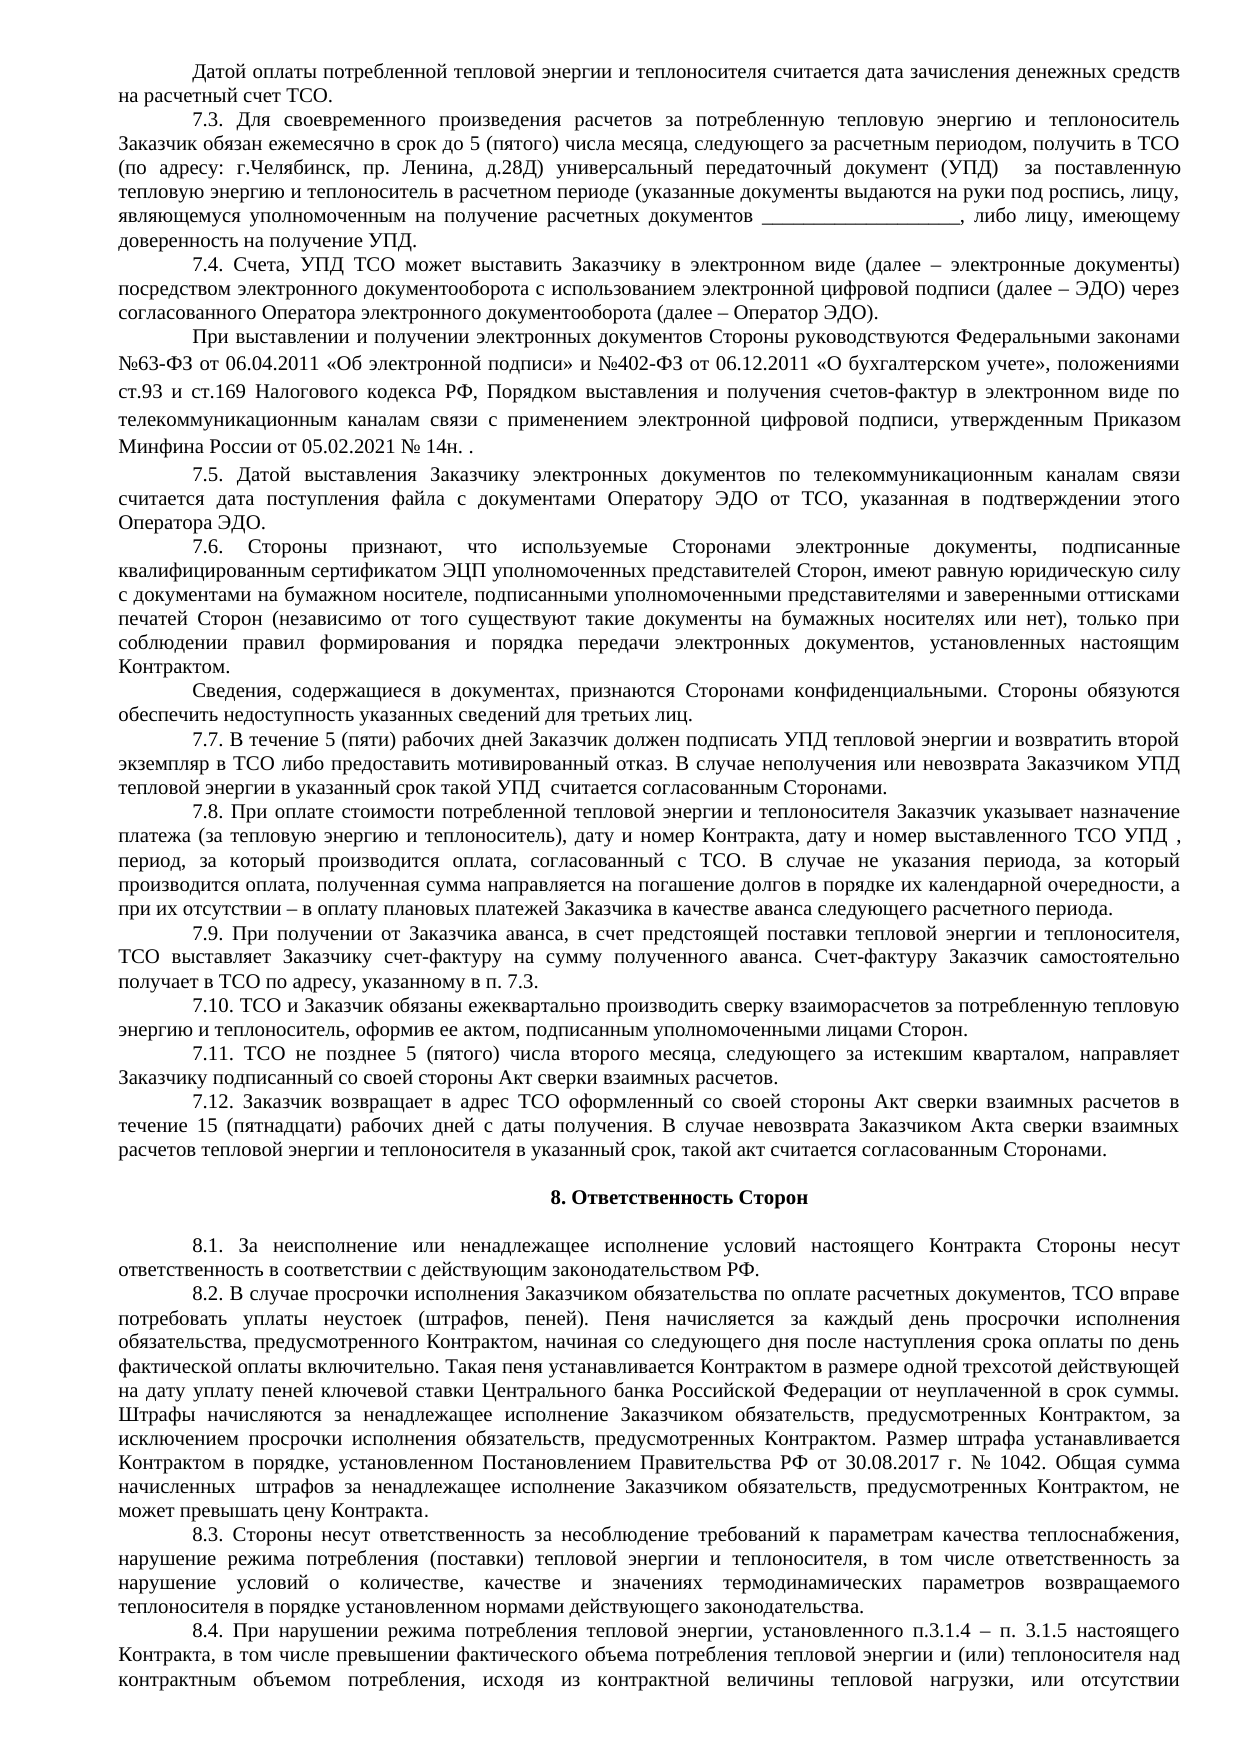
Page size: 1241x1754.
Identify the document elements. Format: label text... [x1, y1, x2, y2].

text 7.12. Заказчик возвращает в адрес ТСО оформленный со своей стороны Акт сверки взаимных расчетов в течение 15 (пятнадцати) рабочих дней с даты получения. В случае невозврата Заказчиком Акта сверки взаимных расчетов тепловой энергии и теплоносителя в указанный срок, такой акт считается согласованным Сторонами. [118, 1089, 1181, 1161]
text 8.2. В случае просрочки исполнения Заказчиком обязательства по оплате расчетных документов, ТСО вправе потребовать уплаты неустоек (штрафов, пеней). Пеня начисляется за каждый день просрочки исполнения обязательства, предусмотренного Контрактом, начиная со следующего дня после наступления срока оплаты по день фактической оплаты включительно. Такая пеня устанавливается Контрактом в размере одной трехсотой действующей на дату уплату пеней ключевой ставки Центрального банка Российской Федерации от неуплаченной в срок суммы. Штрафы начисляются за ненадлежащее исполнение Заказчиком обязательств, предусмотренных Контрактом, за исключением просрочки исполнения обязательств, предусмотренных Контрактом. Размер штрафа устанавливается Контрактом в порядке, установленном Постановлением Правительства РФ от 30.08.2017 г. № 1042. Общая сумма начисленных штрафов за ненадлежащее исполнение Заказчиком обязательств, предусмотренных Контрактом, не может превышать цену Контракта. [118, 1281, 1181, 1522]
text 7.3. Для своевременного произведения расчетов за потребленную тепловую энергию и теплоноситель Заказчик обязан ежемесячно в срок до 5 (пятого) числа месяца, следующего за расчетным периодом, получить в ТСО (по адресу: г.Челябинск, пр. Ленина, д.28Д) универсальный передаточный документ (УПД) за поставленную тепловую энергию и теплоноситель в расчетном периоде (указанные документы выдаются на руки под роспись, лицу, являющемуся уполномоченным на получение расчетных документов ___________________, либо лицу, имеющему доверенность на получение УПД. [118, 107, 1181, 252]
text При выставлении и получении электронных документов Стороны руководствуются Федеральными законами №63-ФЗ от 06.04.2011 «Об электронной подписи» и №402-ФЗ от 06.12.2011 «О бухгалтерском учете», положениями ст.93 и ст.169 Налогового кодекса РФ, Порядком выставления и получения счетов-фактур в электронном виде по телекоммуникационным каналам связи с применением электронной цифровой подписи, утвержденным Приказом Минфина России от 05.02.2021 № 14н. . [118, 324, 1181, 458]
text 7.5. Датой выставления Заказчику электронных документов по телекоммуникационным каналам связи считается дата поступления файла с документами Оператору ЭДО от ТСО, указанная в подтверждении этого Оператора ЭДО. [118, 462, 1181, 534]
text 8. Ответственность Сторон [118, 1185, 1181, 1209]
text 8.1. За неисполнение или ненадлежащее исполнение условий настоящего Контракта Стороны несут ответственность в соответствии с действующим законодательством РФ. [118, 1233, 1181, 1281]
text Сведения, содержащиеся в документах, признаются Сторонами конфиденциальными. Стороны обязуются обеспечить недоступность указанных сведений для третьих лиц. [118, 678, 1181, 726]
text 7.9. При получении от Заказчика аванса, в счет предстоящей поставки тепловой энергии и теплоносителя, ТСО выставляет Заказчику счет-фактуру на сумму полученного аванса. Счет-фактуру Заказчик самостоятельно получает в ТСО по адресу, указанному в п. 7.3. [118, 920, 1181, 993]
text 7.4. Счета, УПД ТСО может выставить Заказчику в электронном виде (далее – электронные документы) посредством электронного документооборота с использованием электронной цифровой подписи (далее – ЭДО) через согласованного Оператора электронного документооборота (далее – Оператор ЭДО). [118, 252, 1181, 324]
text 7.6. Стороны признают, что используемые Сторонами электронные документы, подписанные квалифицированным сертификатом ЭЦП уполномоченных представителей Сторон, имеют равную юридическую силу с документами на бумажном носителе, подписанными уполномоченными представителями и заверенными оттисками печатей Сторон (независимо от того существуют такие документы на бумажных носителях или нет), только при соблюдении правил формирования и порядка передачи электронных документов, установленных настоящим Контрактом. [118, 534, 1181, 678]
text 7.10. ТСО и Заказчик обязаны ежеквартально производить сверку взаиморасчетов за потребленную тепловую энергию и теплоноситель, оформив ее актом, подписанным уполномоченными лицами Сторон. [118, 993, 1181, 1041]
text 7.11. ТСО не позднее 5 (пятого) числа второго месяца, следующего за истекшим кварталом, направляет Заказчику подписанный со своей стороны Акт сверки взаимных расчетов. [118, 1041, 1181, 1089]
text Датой оплаты потребленной тепловой энергии и теплоносителя считается дата зачисления денежных средств на расчетный счет ТСО. [118, 59, 1181, 107]
text 7.8. При оплате стоимости потребленной тепловой энергии и теплоносителя Заказчик указывает назначение платежа (за тепловую энергию и теплоноситель), дату и номер Контракта, дату и номер выставленного ТСО УПД , период, за который производится оплата, согласованный с ТСО. В случае не указания периода, за который производится оплата, полученная сумма направляется на погашение долгов в порядке их календарной очередности, а при их отсутствии – в оплату плановых платежей Заказчика в качестве аванса следующего расчетного периода. [118, 799, 1181, 920]
text 8.3. Стороны несут ответственность за несоблюдение требований к параметрам качества теплоснабжения, нарушение режима потребления (поставки) тепловой энергии и теплоносителя, в том числе ответственность за нарушение условий о количестве, качестве и значениях термодинамических параметров возвращаемого теплоносителя в порядке установленном нормами действующего законодательства. [118, 1522, 1181, 1618]
text 7.7. В течение 5 (пяти) рабочих дней Заказчик должен подписать УПД тепловой энергии и возвратить второй экземпляр в ТСО либо предоставить мотивированный отказ. В случае неполучения или невозврата Заказчиком УПД тепловой энергии в указанный срок такой УПД считается согласованным Сторонами. [118, 726, 1181, 799]
